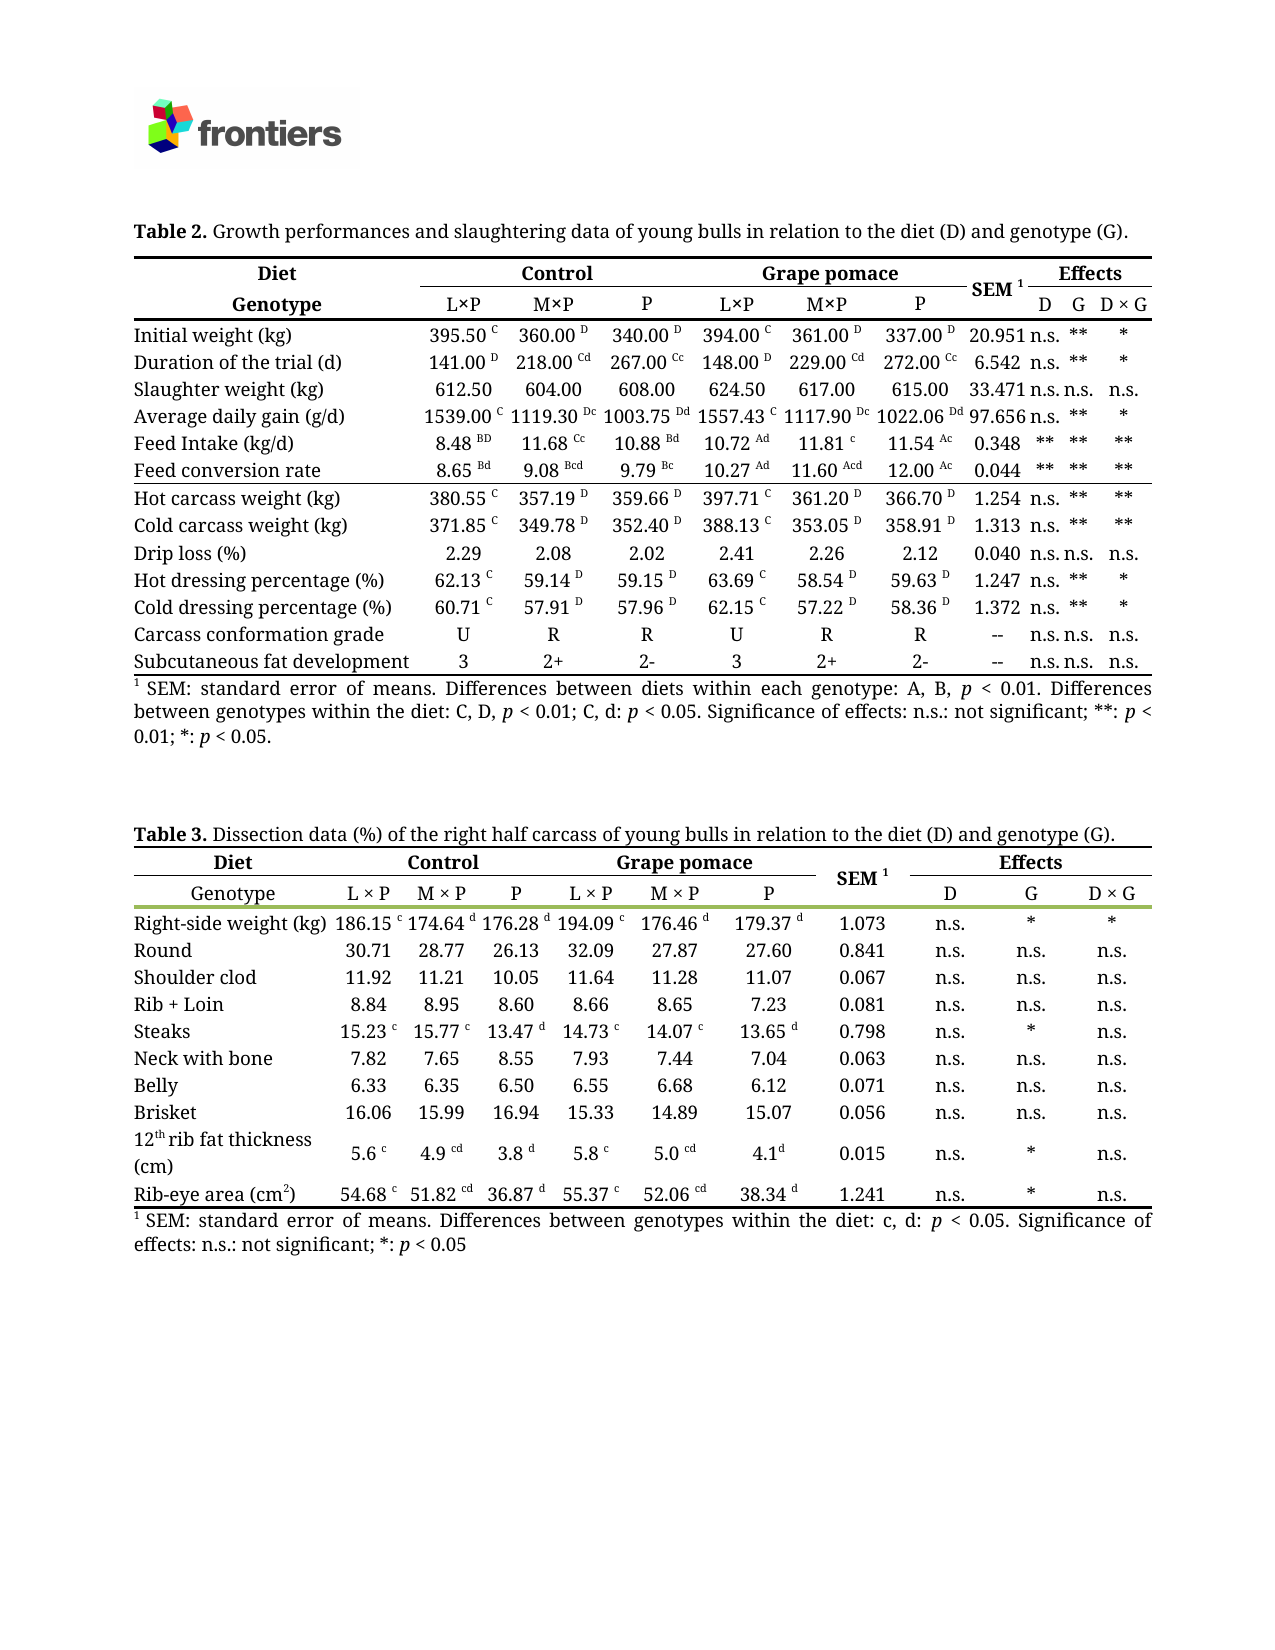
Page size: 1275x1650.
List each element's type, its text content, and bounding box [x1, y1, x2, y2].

table_cell n.s. [1071, 963, 1152, 990]
table_cell 5.8 c [554, 1125, 628, 1179]
table_cell Genotype [134, 876, 332, 905]
table_cell 0.063 [816, 1044, 909, 1071]
table_cell * [991, 1017, 1071, 1044]
table_cell 353.05 D [780, 511, 873, 538]
table_cell 194.09 c [554, 909, 628, 936]
table_cell * [1095, 321, 1152, 348]
table_cell * [1095, 565, 1152, 592]
table_cell 615.00 [873, 375, 967, 402]
table_cell ** [1062, 484, 1095, 511]
table_header Control [333, 848, 554, 875]
table_cell 1.313 [967, 511, 1028, 538]
table_cell ** [1095, 511, 1152, 538]
table_cell 4.1d [722, 1125, 816, 1179]
table_cell Feed conversion rate [134, 456, 420, 483]
table_cell Rib-eye area (cm2) [134, 1179, 332, 1206]
table_cell Subcutaneous fat development [134, 647, 420, 674]
table_cell 0.348 [967, 429, 1028, 456]
table_cell n.s. [910, 963, 991, 990]
table_cell n.s. [910, 909, 991, 936]
text 1 SEM: standard error of means. Differences between genotypes within the diet: c, d: p < 0.05. Significance of effects: n.s.: not significant; *: p < 0.05 [133, 1208, 1152, 1257]
table_cell Brisket [134, 1098, 332, 1125]
table_cell 366.70 D [873, 484, 967, 511]
table_cell * [1095, 593, 1152, 619]
table_cell n.s. [1028, 402, 1062, 429]
table_cell 617.00 [780, 375, 873, 402]
table_cell D × G [1071, 876, 1152, 905]
table_cell 2.26 [780, 538, 873, 565]
table_cell 54.68 c [333, 1179, 404, 1206]
table_cell 30.71 [333, 936, 404, 963]
table_cell 358.91 D [873, 511, 967, 538]
table_cell 8.65 [628, 990, 722, 1017]
table_cell M×P [780, 287, 873, 317]
table_cell 3 [694, 647, 780, 674]
table_cell 16.94 [479, 1098, 554, 1125]
table_cell n.s. [1071, 1071, 1152, 1098]
table_cell n.s. [910, 1071, 991, 1098]
table_cell P [479, 876, 554, 905]
table_cell n.s. [1071, 1125, 1152, 1179]
table_cell Right-side weight (kg) [134, 909, 332, 936]
table_cell 1119.30 Dc [507, 402, 600, 429]
table_cell 7.23 [722, 990, 816, 1017]
table_cell n.s. [1095, 375, 1152, 402]
table_cell 8.65 Bd [420, 456, 507, 483]
table_cell P [600, 287, 693, 317]
table_cell 10.88 Bd [600, 429, 693, 456]
table_cell ** [1062, 429, 1095, 456]
table_cell 52.06 cd [628, 1179, 722, 1206]
table_cell 1557.43 C [694, 402, 780, 429]
table_cell 59.14 D [507, 565, 600, 592]
table_cell 141.00 D [420, 348, 507, 375]
table_cell 624.50 [694, 375, 780, 402]
table_cell 337.00 D [873, 321, 967, 348]
table_cell n.s. [910, 1017, 991, 1044]
table_cell 14.73 c [554, 1017, 628, 1044]
table_cell 0.044 [967, 456, 1028, 483]
table_cell n.s. [991, 1098, 1071, 1125]
table_cell 13.65 d [722, 1017, 816, 1044]
table_cell 0.056 [816, 1098, 909, 1125]
table_cell 15.99 [405, 1098, 478, 1125]
table_cell 15.23 c [333, 1017, 404, 1044]
table_cell 5.0 cd [628, 1125, 722, 1179]
table_cell 179.37 d [722, 909, 816, 936]
table_cell n.s. [1071, 936, 1152, 963]
table_cell ** [1062, 565, 1095, 592]
table_cell 1117.90 Dc [780, 402, 873, 429]
table_header Control [420, 259, 693, 286]
table_cell 8.48 BD [420, 429, 507, 456]
table_cell n.s. [1028, 620, 1062, 647]
table_cell n.s. [910, 1179, 991, 1206]
table_cell 38.34 d [722, 1179, 816, 1206]
table_cell 0.798 [816, 1017, 909, 1044]
table_cell ** [1095, 456, 1152, 483]
table_cell U [420, 620, 507, 647]
table_cell 57.96 D [600, 593, 693, 619]
table_cell 0.081 [816, 990, 909, 1017]
table_cell Carcass conformation grade [134, 620, 420, 647]
table_cell n.s. [1028, 321, 1062, 348]
table_cell 359.66 D [600, 484, 693, 511]
table_cell 174.64 d [405, 909, 478, 936]
table_cell 15.07 [722, 1098, 816, 1125]
table_header Grape pomace [554, 848, 816, 875]
table_cell Rib + Loin [134, 990, 332, 1017]
table_cell R [780, 620, 873, 647]
table_cell 11.28 [628, 963, 722, 990]
table_cell Initial weight (kg) [134, 321, 420, 348]
table_header Effects [910, 848, 1152, 875]
table_cell n.s. [910, 1044, 991, 1071]
table_header Diet [134, 848, 332, 875]
table_cell n.s. [1071, 1179, 1152, 1206]
table_cell 13.47 d [479, 1017, 554, 1044]
table_cell 6.12 [722, 1071, 816, 1098]
table_cell 612.50 [420, 375, 507, 402]
table_cell 7.04 [722, 1044, 816, 1071]
table_cell 4.9 cd [405, 1125, 478, 1179]
table_cell 62.13 C [420, 565, 507, 592]
table_cell 0.040 [967, 538, 1028, 565]
table_cell G [991, 876, 1071, 905]
table_cell 7.44 [628, 1044, 722, 1071]
table_cell n.s. [991, 1071, 1071, 1098]
table_cell 148.00 D [694, 348, 780, 375]
table_cell 59.15 D [600, 565, 693, 592]
table_cell 11.60 Acd [780, 456, 873, 483]
table_cell 371.85 C [420, 511, 507, 538]
table_cell Genotype [134, 286, 420, 317]
table_cell 2.02 [600, 538, 693, 565]
table_cell 6.68 [628, 1071, 722, 1098]
table_cell 1.247 [967, 565, 1028, 592]
table_cell * [1095, 348, 1152, 375]
table_cell n.s. [1095, 620, 1152, 647]
table_cell 397.71 C [694, 484, 780, 511]
table_cell ** [1062, 402, 1095, 429]
table_cell n.s. [1028, 538, 1062, 565]
table_cell 176.46 d [628, 909, 722, 936]
table_cell 14.89 [628, 1098, 722, 1125]
table_cell 2.29 [420, 538, 507, 565]
table_cell ** [1095, 484, 1152, 511]
table_cell P [722, 876, 816, 905]
table_cell 1.372 [967, 593, 1028, 619]
table_cell n.s. [1071, 1098, 1152, 1125]
table_cell R [873, 620, 967, 647]
table_cell 55.37 c [554, 1179, 628, 1206]
table_cell 2+ [507, 647, 600, 674]
table_cell ** [1062, 321, 1095, 348]
table_cell 27.60 [722, 936, 816, 963]
table_cell Drip loss (%) [134, 538, 420, 565]
table_cell 11.21 [405, 963, 478, 990]
table_cell Hot dressing percentage (%) [134, 565, 420, 592]
table_cell 0.071 [816, 1071, 909, 1098]
table_cell 8.84 [333, 990, 404, 1017]
table_cell 6.50 [479, 1071, 554, 1098]
table_cell 272.00 Cc [873, 348, 967, 375]
table_cell * [991, 1125, 1071, 1179]
table_cell 1.254 [967, 484, 1028, 511]
table_cell 3 [420, 647, 507, 674]
table_header Diet [134, 259, 420, 286]
table_cell 0.841 [816, 936, 909, 963]
table_cell * [991, 1179, 1071, 1206]
table_cell 1022.06 Dd [873, 402, 967, 429]
table_cell 62.15 C [694, 593, 780, 619]
table_cell n.s. [1028, 375, 1062, 402]
table_cell L×P [694, 287, 780, 317]
table_cell 14.07 c [628, 1017, 722, 1044]
table_cell 1539.00 C [420, 402, 507, 429]
table_cell 10.27 Ad [694, 456, 780, 483]
table_cell 11.07 [722, 963, 816, 990]
table_cell 63.69 C [694, 565, 780, 592]
table_cell 3.8 d [479, 1125, 554, 1179]
table_cell Slaughter weight (kg) [134, 375, 420, 402]
table_cell * [991, 909, 1071, 936]
table_cell 10.72 Ad [694, 429, 780, 456]
table_cell 57.22 D [780, 593, 873, 619]
table_cell 361.20 D [780, 484, 873, 511]
picture [133, 87, 361, 169]
table_cell ** [1062, 348, 1095, 375]
table_cell n.s. [1028, 593, 1062, 619]
table_cell n.s. [1071, 1017, 1152, 1044]
table_cell 2- [873, 647, 967, 674]
table_cell 5.6 c [333, 1125, 404, 1179]
table_cell 97.656 [967, 402, 1028, 429]
table_cell 8.95 [405, 990, 478, 1017]
text Table 3. Dissection data (%) of the right half carcass of young bulls in relation to the diet (D) and genotype (G). [133, 822, 1152, 846]
table_cell 9.08 Bcd [507, 456, 600, 483]
table_cell Hot carcass weight (kg) [134, 484, 420, 511]
table_cell 6.55 [554, 1071, 628, 1098]
table_cell ** [1062, 456, 1095, 483]
table_cell n.s. [1062, 375, 1095, 402]
table_cell 388.13 C [694, 511, 780, 538]
table_cell 2.08 [507, 538, 600, 565]
table_cell 7.65 [405, 1044, 478, 1071]
table_cell 26.13 [479, 936, 554, 963]
table_cell n.s. [1062, 647, 1095, 674]
table_cell n.s. [1095, 647, 1152, 674]
table_cell Duration of the trial (d) [134, 348, 420, 375]
table_cell 2- [600, 647, 693, 674]
table_cell 340.00 D [600, 321, 693, 348]
table_cell n.s. [910, 1098, 991, 1125]
table_cell L×P [420, 287, 507, 317]
table_header SEM 1 [816, 848, 909, 905]
table_cell n.s. [1028, 484, 1062, 511]
table_cell 27.87 [628, 936, 722, 963]
table_cell 32.09 [554, 936, 628, 963]
table_cell L × P [333, 876, 404, 905]
table_cell Cold dressing percentage (%) [134, 593, 420, 619]
table_cell Average daily gain (g/d) [134, 402, 420, 429]
table_cell 57.91 D [507, 593, 600, 619]
table_cell n.s. [1095, 538, 1152, 565]
table_cell * [1071, 909, 1152, 936]
table_cell 20.951 [967, 321, 1028, 348]
table_cell M × P [405, 876, 478, 905]
table_cell 608.00 [600, 375, 693, 402]
table_cell 16.06 [333, 1098, 404, 1125]
table_cell 0.067 [816, 963, 909, 990]
table_cell Neck with bone [134, 1044, 332, 1071]
table_cell Shoulder clod [134, 963, 332, 990]
table_cell M × P [628, 876, 722, 905]
table_cell 1.073 [816, 909, 909, 936]
table_cell 394.00 C [694, 321, 780, 348]
table_cell 352.40 D [600, 511, 693, 538]
table_cell 6.33 [333, 1071, 404, 1098]
table_cell D [910, 876, 991, 905]
table_cell G [1062, 287, 1095, 317]
table_cell ** [1095, 429, 1152, 456]
table_cell 6.35 [405, 1071, 478, 1098]
table_cell n.s. [1028, 348, 1062, 375]
table_cell -- [967, 647, 1028, 674]
text Table 2. Growth performances and slaughtering data of young bulls in relation to the diet (D) and genotype (G). [133, 219, 1152, 243]
table_cell n.s. [991, 963, 1071, 990]
table_cell 12.00 Ac [873, 456, 967, 483]
table_cell 395.50 C [420, 321, 507, 348]
table_cell 176.28 d [479, 909, 554, 936]
table_cell L × P [554, 876, 628, 905]
table_cell 2.41 [694, 538, 780, 565]
table_cell 11.68 Cc [507, 429, 600, 456]
table_cell 59.63 D [873, 565, 967, 592]
table_cell 8.66 [554, 990, 628, 1017]
table_cell ** [1062, 511, 1095, 538]
table_cell * [1095, 402, 1152, 429]
table_cell n.s. [1071, 1044, 1152, 1071]
table_cell 361.00 D [780, 321, 873, 348]
table_cell 8.60 [479, 990, 554, 1017]
table_cell 7.93 [554, 1044, 628, 1071]
table_cell n.s. [1028, 565, 1062, 592]
table_cell ** [1028, 429, 1062, 456]
table_cell 229.00 Cd [780, 348, 873, 375]
table_cell 12th rib fat thickness (cm) [134, 1125, 332, 1179]
table_cell 360.00 D [507, 321, 600, 348]
table_cell n.s. [910, 936, 991, 963]
table_cell 15.77 c [405, 1017, 478, 1044]
table_cell D [1028, 287, 1062, 317]
table_cell 267.00 Cc [600, 348, 693, 375]
table_cell 51.82 cd [405, 1179, 478, 1206]
table_cell 218.00 Cd [507, 348, 600, 375]
table_cell n.s. [991, 990, 1071, 1017]
table_cell 0.015 [816, 1125, 909, 1179]
table_cell Cold carcass weight (kg) [134, 511, 420, 538]
table_header Grape pomace [694, 259, 967, 286]
table_header Effects [1028, 259, 1152, 286]
table_cell P [873, 287, 967, 317]
table_cell 2.12 [873, 538, 967, 565]
table_cell n.s. [910, 1125, 991, 1179]
table_cell 1003.75 Dd [600, 402, 693, 429]
table_cell Round [134, 936, 332, 963]
table_cell 15.33 [554, 1098, 628, 1125]
table_cell 11.92 [333, 963, 404, 990]
table_cell 186.15 c [333, 909, 404, 936]
text 1 SEM: standard error of means. Differences between diets within each genotype: A, B, p < 0.01. Differences between genotypes within the diet: C, D, p < 0.01; C, d: p < 0.05. Significance of effects: n.s.: not significant; **: p < 0.01; *: p < 0.05. [133, 676, 1152, 748]
table_cell Belly [134, 1071, 332, 1098]
table_cell 2+ [780, 647, 873, 674]
table_cell D × G [1095, 287, 1152, 317]
table_cell 60.71 C [420, 593, 507, 619]
table_cell n.s. [991, 936, 1071, 963]
table_cell Steaks [134, 1017, 332, 1044]
table_header SEM 1 [967, 259, 1028, 317]
table_cell n.s. [1062, 620, 1095, 647]
table_cell 28.77 [405, 936, 478, 963]
table_cell n.s. [991, 1044, 1071, 1071]
table_cell 58.36 D [873, 593, 967, 619]
table_cell 58.54 D [780, 565, 873, 592]
table_cell 11.54 Ac [873, 429, 967, 456]
table_cell 6.542 [967, 348, 1028, 375]
table_cell 36.87 d [479, 1179, 554, 1206]
table_cell 349.78 D [507, 511, 600, 538]
table_cell R [507, 620, 600, 647]
table_cell 11.81 c [780, 429, 873, 456]
table_cell ** [1028, 456, 1062, 483]
table_cell 1.241 [816, 1179, 909, 1206]
table_cell U [694, 620, 780, 647]
table_cell 33.471 [967, 375, 1028, 402]
table_cell 11.64 [554, 963, 628, 990]
table_cell 7.82 [333, 1044, 404, 1071]
table_cell 9.79 Bc [600, 456, 693, 483]
table_cell R [600, 620, 693, 647]
table_cell M×P [507, 287, 600, 317]
table_cell n.s. [1028, 511, 1062, 538]
table_cell n.s. [1028, 647, 1062, 674]
table_cell 357.19 D [507, 484, 600, 511]
table_cell Feed Intake (kg/d) [134, 429, 420, 456]
table_cell 604.00 [507, 375, 600, 402]
table_cell 380.55 C [420, 484, 507, 511]
table_cell ** [1062, 593, 1095, 619]
table_cell 8.55 [479, 1044, 554, 1071]
table_cell n.s. [1071, 990, 1152, 1017]
table_cell 10.05 [479, 963, 554, 990]
table_cell -- [967, 620, 1028, 647]
table_cell n.s. [910, 990, 991, 1017]
table_cell n.s. [1062, 538, 1095, 565]
